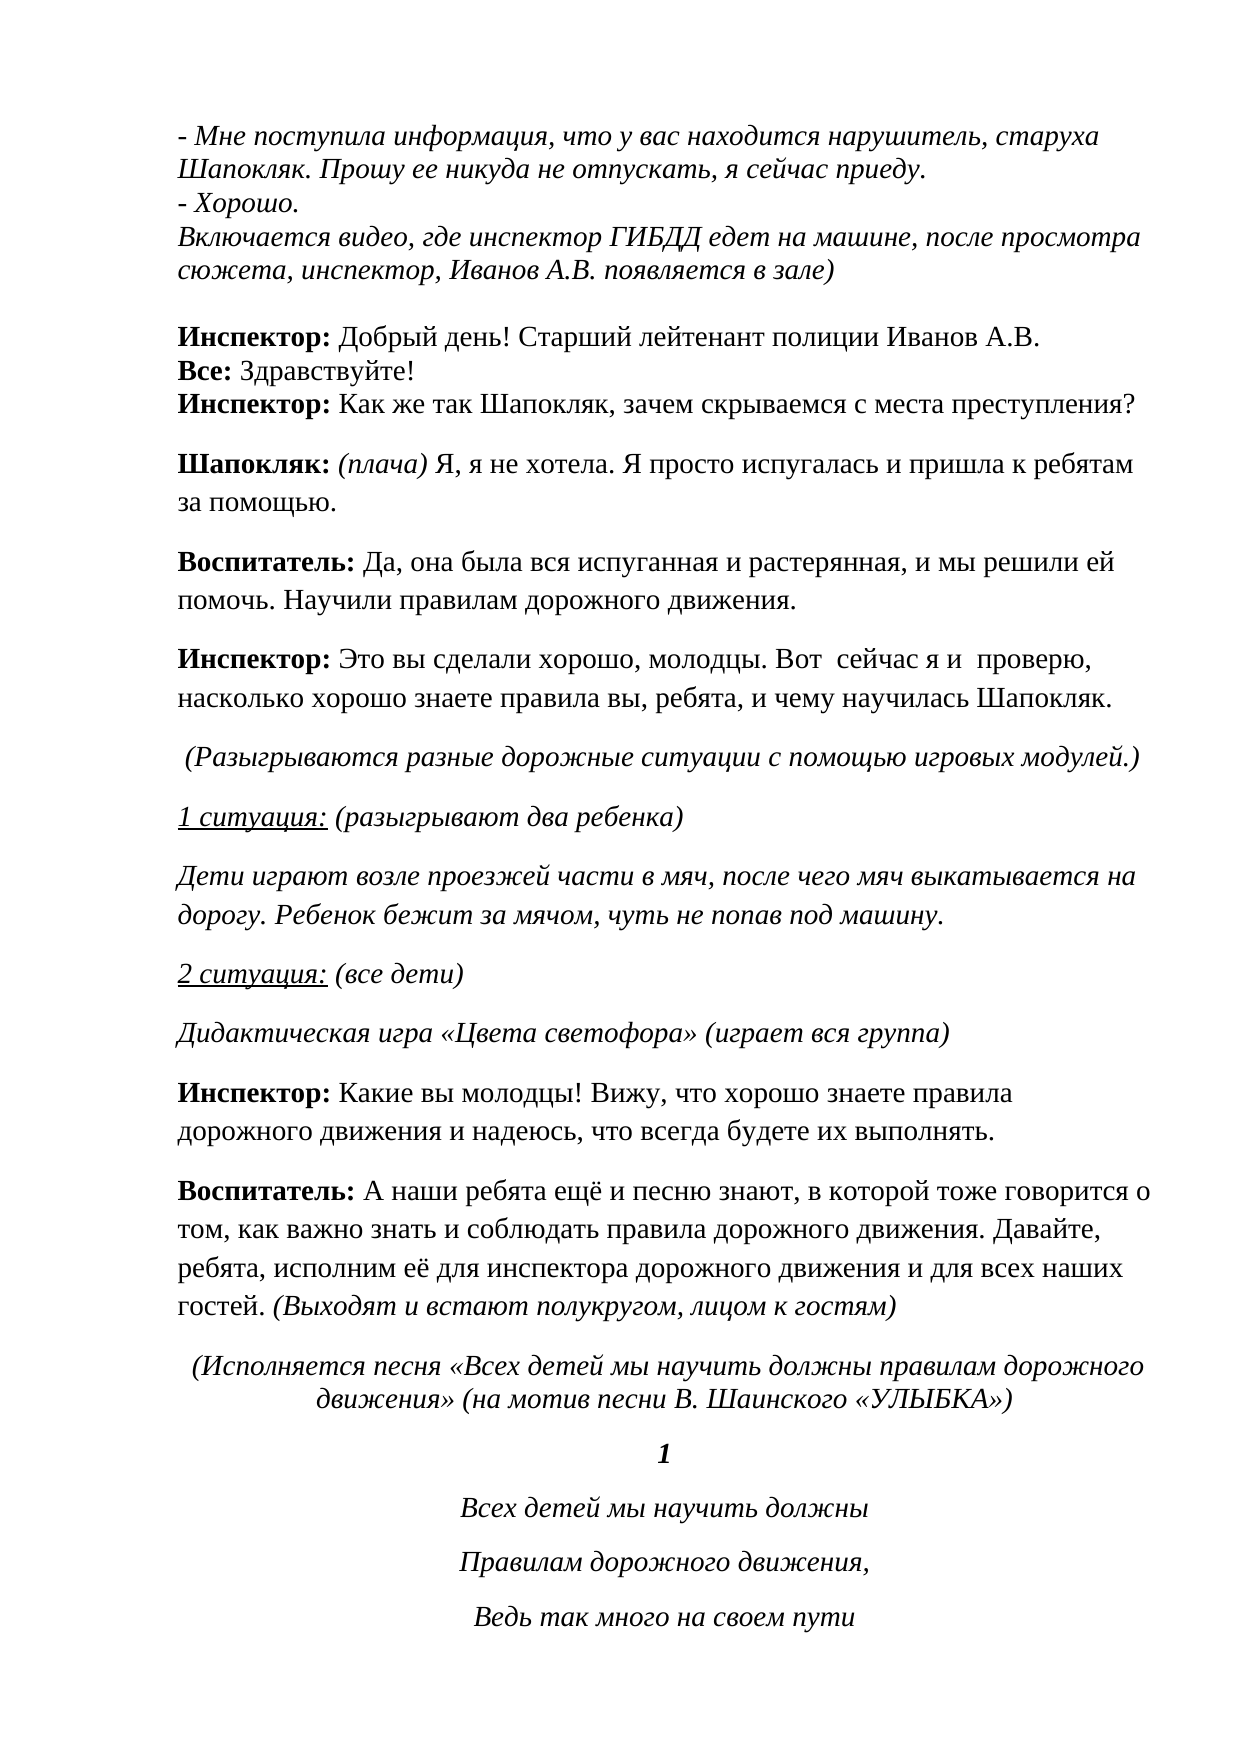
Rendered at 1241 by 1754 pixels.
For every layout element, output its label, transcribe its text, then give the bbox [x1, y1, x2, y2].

text 2 ситуация: (все дети) [177, 956, 1152, 990]
text 1 [177, 1436, 1152, 1469]
text Шапокляк: (плача) Я, я не хотела. Я просто испугалась и пришла к ребятам за помощью. [177, 446, 1152, 518]
text (Исполняется песня «Всех детей мы научить должны правилам дорожного движения» (на мотив песни В. Шаинского «УЛЫБКА») [177, 1348, 1152, 1415]
text Правилам дорожного движения, [177, 1544, 1152, 1578]
text Дидактическая игра «Цвета светофора» (играет вся группа) [177, 1016, 1152, 1049]
text Воспитатель: Да, она была вся испуганная и растерянная, и мы решили ей помочь. Научили правилам дорожного движения. [177, 544, 1152, 616]
text (Разыгрываются разные дорожные ситуации с помощью игровых модулей.) [177, 739, 1152, 773]
text Инспектор: Это вы сделали хорошо, молодцы. Вот сейчас я и проверю, насколько хорошо знаете правила вы, ребята, и чему научилась Шапокляк. [177, 642, 1152, 714]
text Инспектор: Какие вы молодцы! Вижу, что хорошо знаете правила дорожного движения и надеюсь, что всегда будете их выполнять. [177, 1075, 1152, 1147]
text Дети играют возле проезжей части в мяч, после чего мяч выкатывается на дорогу. Ребенок бежит за мячом, чуть не попав под машину. [177, 858, 1152, 930]
text Инспектор: Как же так Шапокляк, зачем скрываемся с места преступления? [177, 386, 1152, 420]
text Включается видео, где инспектор ГИБДД едет на машине, после просмотра сюжета, инспектор, Иванов А.В. появляется в зале) [177, 219, 1152, 286]
text - Хорошо. [177, 185, 1152, 219]
text Инспектор: Добрый день! Старший лейтенант полиции Иванов А.В. [177, 319, 1152, 353]
text Все: Здравствуйте! [177, 353, 1152, 386]
text Воспитатель: А наши ребята ещё и песню знают, в которой тоже говорится о том, как важно знать и соблюдать правила дорожного движения. Давайте, ребята, исполним её для инспектора дорожного движения и для всех наших гостей. (Выходят и встают полукругом, лицом к гостям) [177, 1173, 1152, 1322]
text Ведь так много на своем пути [177, 1599, 1152, 1632]
text 1 ситуация: (разыгрывают два ребенка) [177, 799, 1152, 832]
text Всех детей мы научить должны [177, 1490, 1152, 1524]
text - Мне поступила информация, что у вас находится нарушитель, старуха Шапокляк. Прошу ее никуда не отпускать, я сейчас приеду. [177, 118, 1152, 185]
